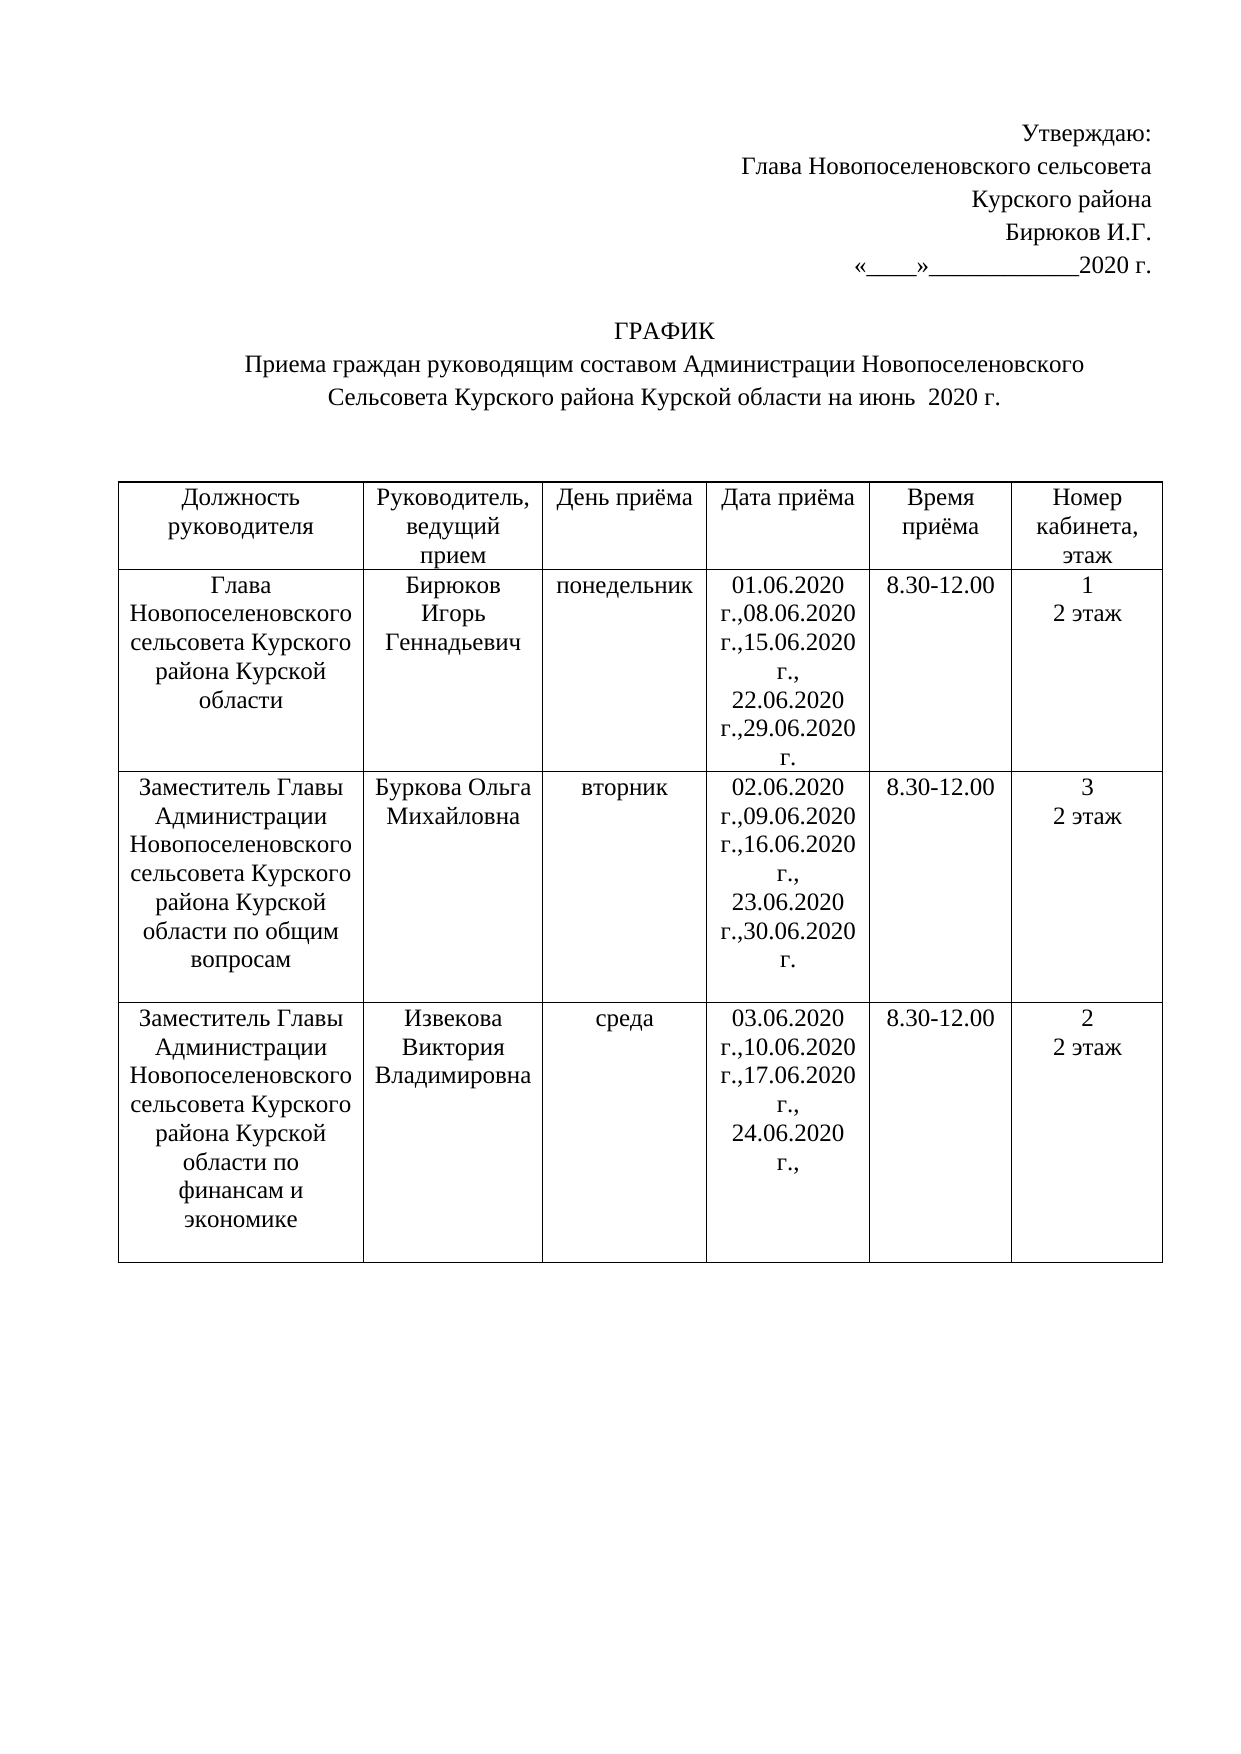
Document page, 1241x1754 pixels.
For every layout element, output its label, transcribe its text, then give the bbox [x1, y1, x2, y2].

text Утверждаю: [177, 118, 1152, 147]
table_header Дата приёма [707, 483, 869, 569]
table_header Номер кабинета, этаж [1012, 483, 1162, 569]
table_cell понедельник [543, 570, 706, 771]
table_header Должность руководителя [119, 483, 363, 569]
text «____»____________2020 г. [177, 250, 1152, 279]
table_header День приёма [543, 483, 706, 569]
text Курского района [177, 184, 1152, 213]
text Приема граждан руководящим составом Администрации Новопоселеновского [177, 349, 1152, 378]
table_cell 01.06.2020 г.,08.06.2020 г.,15.06.2020 г., 22.06.2020 г.,29.06.2020 г. [707, 570, 869, 771]
table_cell 02.06.2020 г.,09.06.2020 г.,16.06.2020 г., 23.06.2020 г.,30.06.2020 г. [707, 772, 869, 1002]
table_cell Буркова Ольга Михайловна [364, 772, 542, 1002]
table_cell Бирюков Игорь Геннадьевич [364, 570, 542, 771]
table_cell Заместитель Главы Администрации Новопоселеновского сельсовета Курского района Курской области по финансам и экономике [119, 1003, 363, 1262]
table_cell 1 2 этаж [1012, 570, 1162, 771]
table_cell среда [543, 1003, 706, 1262]
table_cell 8.30-12.00 [870, 772, 1011, 1002]
table_cell 8.30-12.00 [870, 1003, 1011, 1262]
text ГРАФИК [177, 316, 1152, 345]
table_header Время приёма [870, 483, 1011, 569]
table_cell 8.30-12.00 [870, 570, 1011, 771]
text Бирюков И.Г. [177, 217, 1152, 246]
table_cell 3 2 этаж [1012, 772, 1162, 1002]
text Глава Новопоселеновского сельсовета [177, 151, 1152, 180]
table_cell Заместитель Главы Администрации Новопоселеновского сельсовета Курского района Курской области по общим вопросам [119, 772, 363, 1002]
table_cell Извекова Виктория Владимировна [364, 1003, 542, 1262]
table_cell Глава Новопоселеновского сельсовета Курского района Курской области [119, 570, 363, 771]
table_header Руководитель, ведущий прием [364, 483, 542, 569]
table_cell 2 2 этаж [1012, 1003, 1162, 1262]
text Сельсовета Курского района Курской области на июнь 2020 г. [177, 382, 1152, 411]
table_cell вторник [543, 772, 706, 1002]
table_cell 03.06.2020 г.,10.06.2020 г.,17.06.2020 г., 24.06.2020 г., [707, 1003, 869, 1262]
